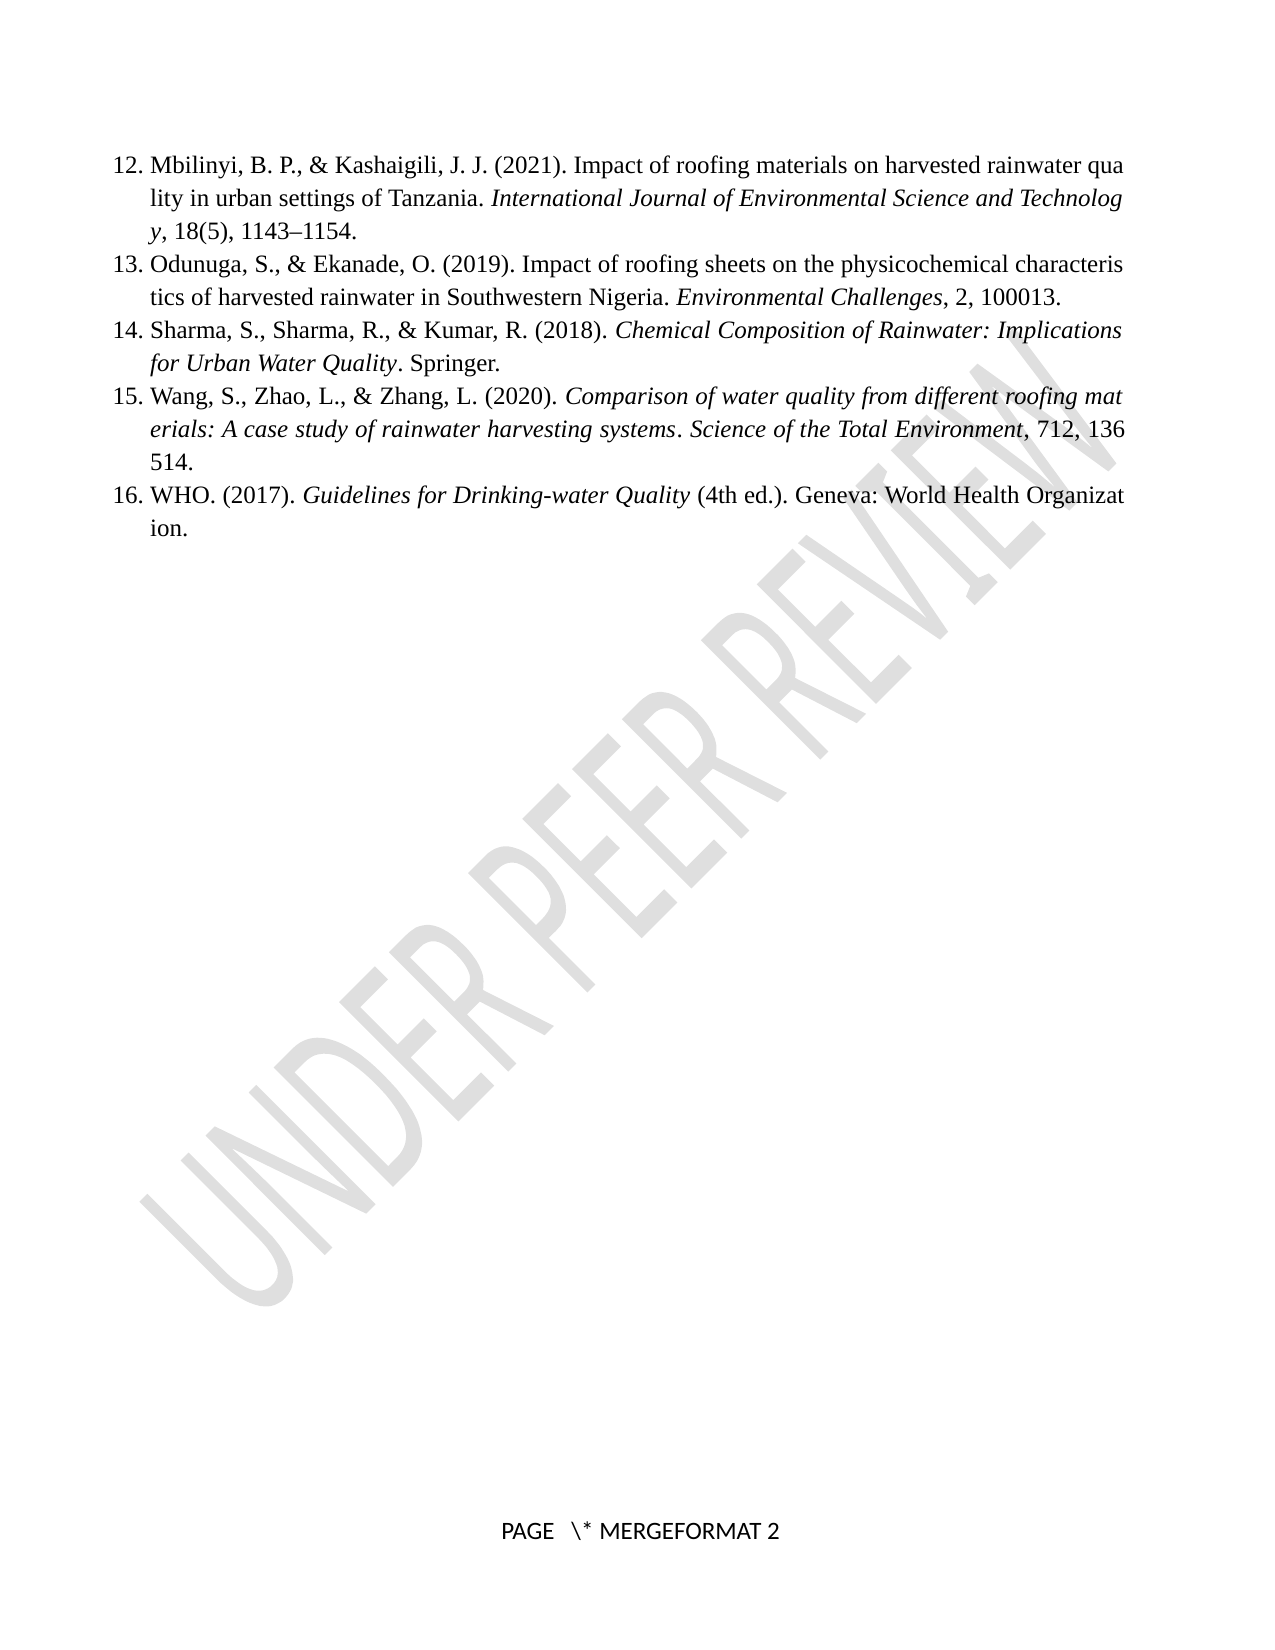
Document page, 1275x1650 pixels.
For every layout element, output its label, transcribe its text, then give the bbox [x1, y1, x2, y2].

list Mbilinyi, B. P., & Kashaigili, J. J. (2021). Impact of roofing materials on harvested rainwater quality in urban settings of Tanzania. International Journal of Environmental Science and Technology, 18(5), 1143–1154. [112, 150, 1125, 245]
list WHO. (2017). Guidelines for Drinking-water Quality (4th ed.). Geneva: World Health Organization. [112, 480, 1125, 542]
list Odunuga, S., & Ekanade, O. (2019). Impact of roofing sheets on the physicochemical characteristics of harvested rainwater in Southwestern Nigeria. Environmental Challenges, 2, 100013. [112, 249, 1125, 311]
list Sharma, S., Sharma, R., & Kumar, R. (2018). Chemical Composition of Rainwater: Implications for Urban Water Quality. Springer. [112, 315, 1125, 377]
list Wang, S., Zhao, L., & Zhang, L. (2020). Comparison of water quality from different roofing materials: A case study of rainwater harvesting systems. Science of the Total Environment, 712, 136514. [112, 381, 1125, 476]
